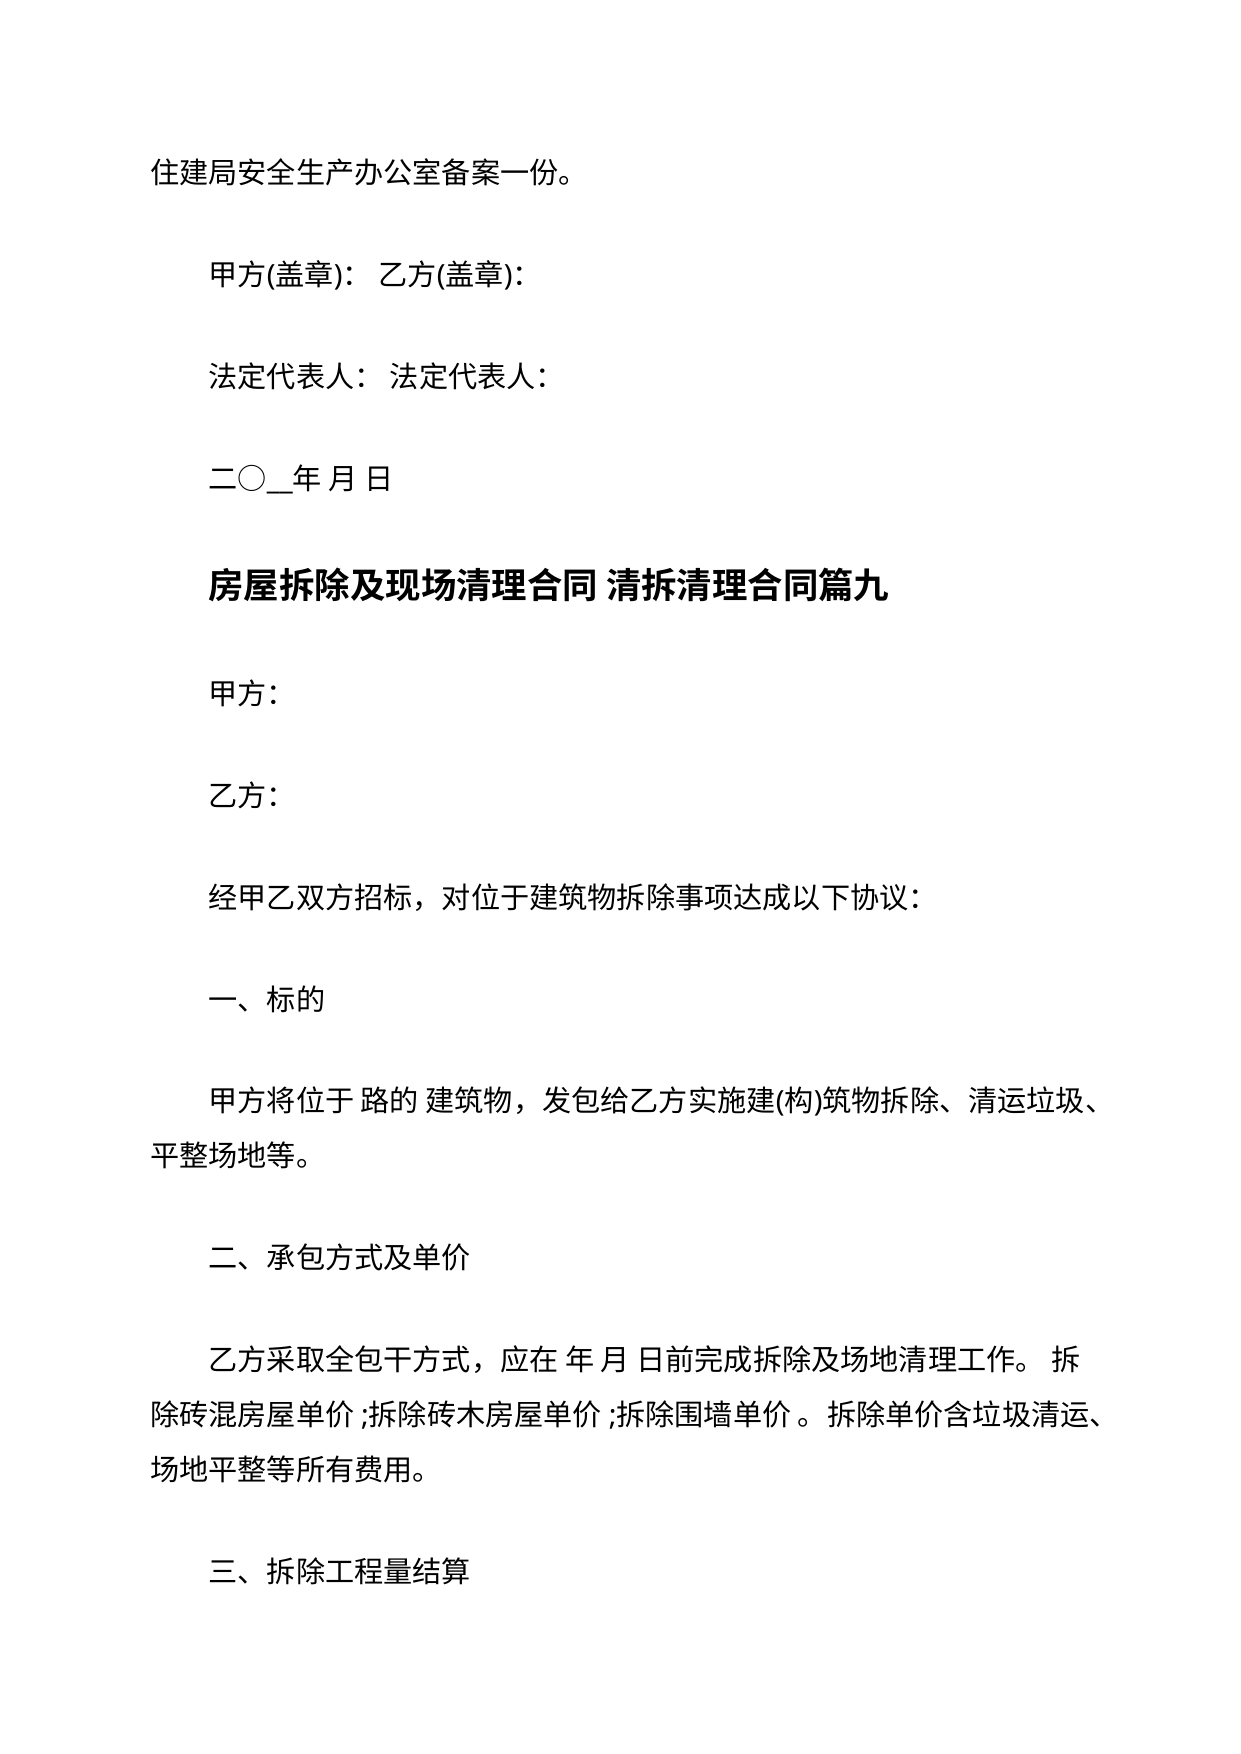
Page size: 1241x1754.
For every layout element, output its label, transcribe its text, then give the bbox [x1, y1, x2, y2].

text 乙方采取全包干方式，应在 年 月 日前完成拆除及场地清理工作。 拆除砖混房屋单价 ;拆除砖木房屋单价 ;拆除围墙单价 。拆除单价含垃圾清运、场地平整等所有费用。 [150, 1337, 1090, 1489]
text 房屋拆除及现场清理合同 清拆清理合同篇九 [150, 557, 1090, 609]
text 三、拆除工程量结算 [150, 1548, 1090, 1591]
text 乙方： [150, 773, 1090, 815]
text 甲方将位于 路的 建筑物，发包给乙方实施建(构)筑物拆除、清运垃圾、平整场地等。 [150, 1078, 1090, 1175]
text 二、承包方式及单价 [150, 1235, 1090, 1277]
text 法定代表人： 法定代表人： [150, 354, 1090, 396]
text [150, 150, 1090, 192]
text 甲方(盖章)： 乙方(盖章)： [150, 252, 1090, 294]
text 二○__年 月 日 [150, 456, 1090, 498]
text 经甲乙双方招标，对位于建筑物拆除事项达成以下协议： [150, 874, 1090, 917]
text 甲方： [150, 671, 1090, 713]
text 一、标的 [150, 976, 1090, 1018]
